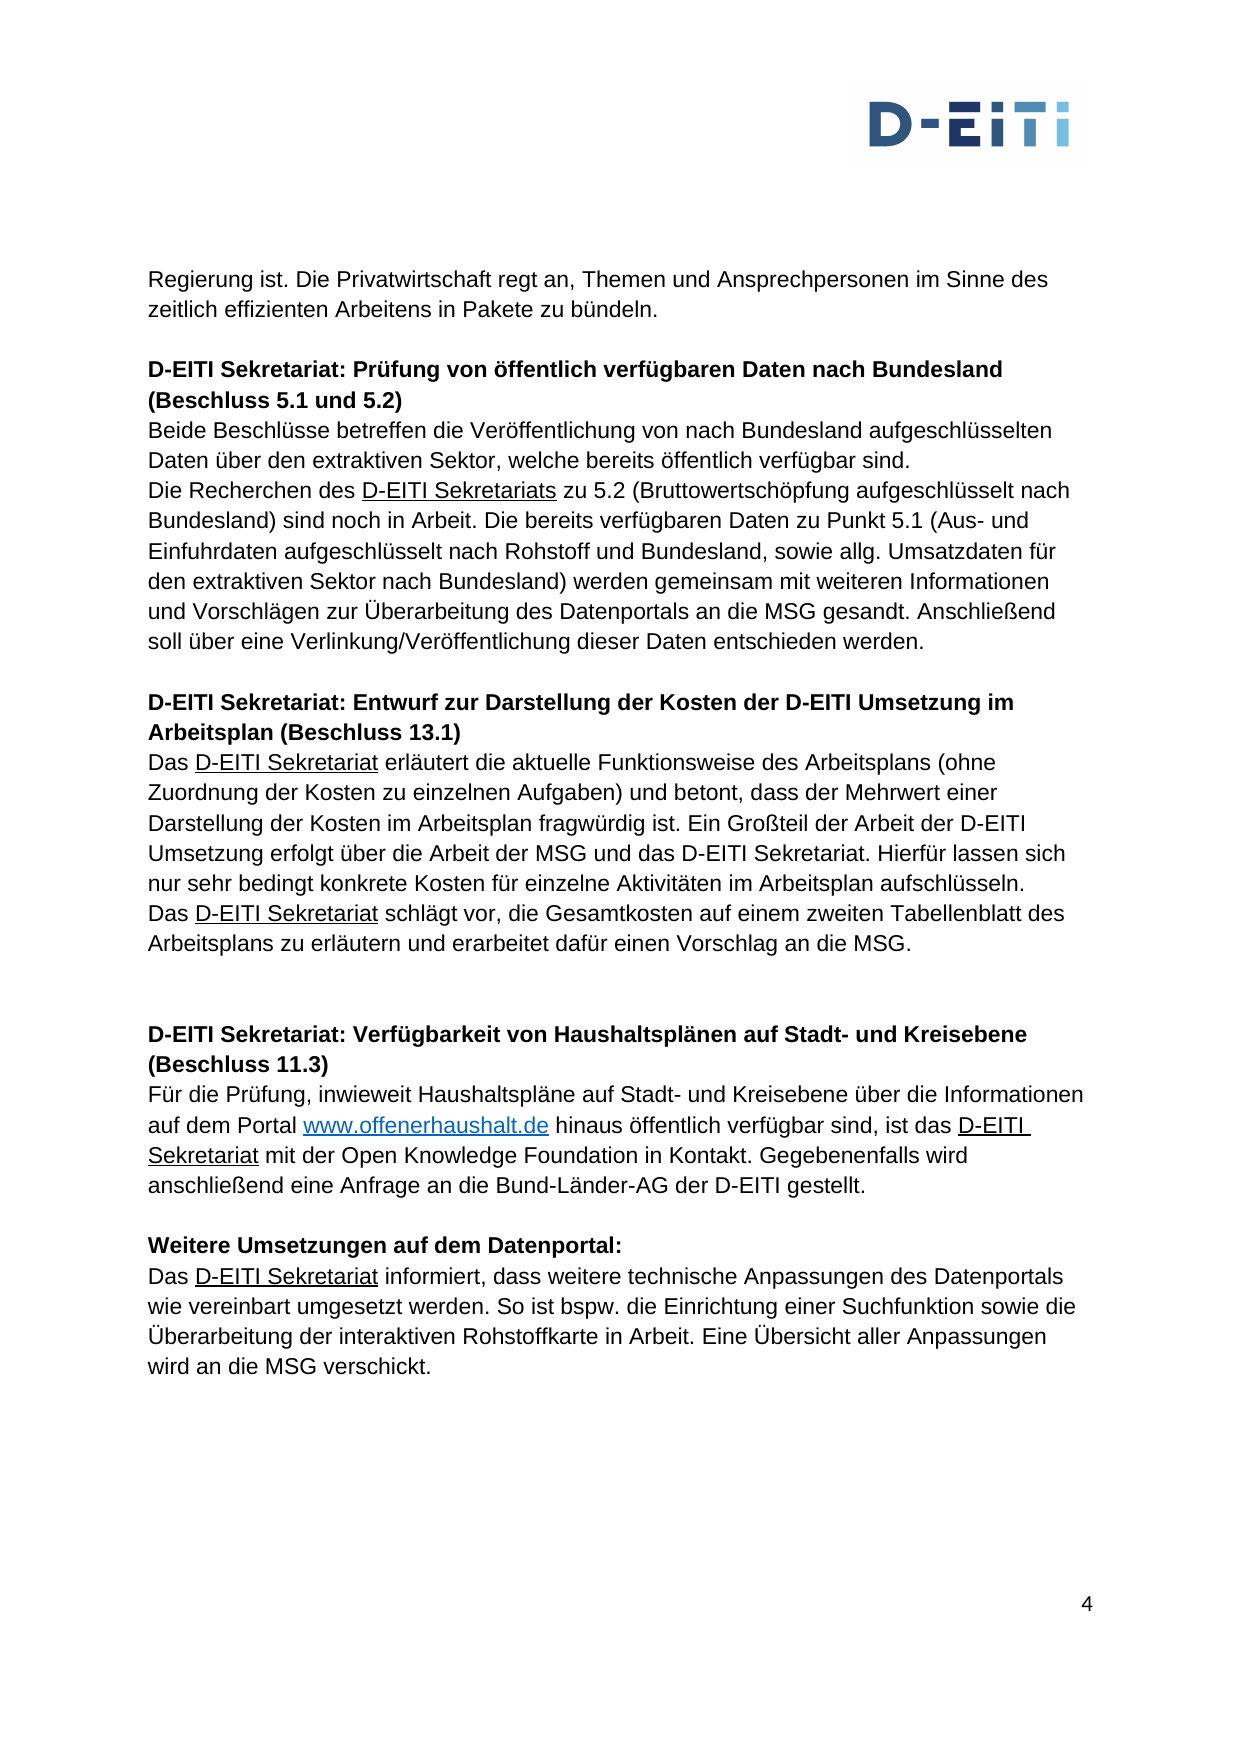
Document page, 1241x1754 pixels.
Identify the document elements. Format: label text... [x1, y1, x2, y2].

text Das D-EITI Sekretariat erläutert die aktuelle Funktionsweise des Arbeitsplans (ohne Zuordnung der Kosten zu einzelnen Aufgaben) und betont, dass der Mehrwert einer Darstellung der Kosten im Arbeitsplan fragwürdig ist. Ein Großteil der Arbeit der D-EITI Umsetzung erfolgt über die Arbeit der MSG und das D-EITI Sekretariat. Hierfür lassen sich nur sehr bedingt konkrete Kosten für einzelne Aktivitäten im Arbeitsplan aufschlüsseln. [148, 749, 1092, 896]
text Beide Beschlüsse betreffen die Veröffentlichung von nach Bundesland aufgeschlüsselten Daten über den extraktiven Sektor, welche bereits öffentlich verfügbar sind. [148, 417, 1092, 473]
text D-EITI Sekretariat: Prüfung von öffentlich verfügbaren Daten nach Bundesland (Beschluss 5.1 und 5.2) [148, 356, 1092, 413]
text Das D-EITI Sekretariat schlägt vor, die Gesamtkosten auf einem zweiten Tabellenblatt des Arbeitsplans zu erläutern und erarbeitet dafür einen Vorschlag an die MSG. [148, 900, 1092, 957]
text Die Recherchen des D-EITI Sekretariats zu 5.2 (Bruttowertschöpfung aufgeschlüsselt nach Bundesland) sind noch in Arbeit. Die bereits verfügbaren Daten zu Punkt 5.1 (Aus- und Einfuhrdaten aufgeschlüsselt nach Rohstoff und Bundesland, sowie allg. Umsatzdaten für den extraktiven Sektor nach Bundesland) werden gemeinsam mit weiteren Informationen und Vorschlägen zur Überarbeitung des Datenportals an die MSG gesandt. Anschließend soll über eine Verlinkung/Veröffentlichung dieser Daten entschieden werden. [148, 477, 1092, 655]
text D-EITI Sekretariat: Verfügbarkeit von Haushaltsplänen auf Stadt- und Kreisebene (Beschluss 11.3) [148, 1021, 1092, 1078]
text Das D-EITI Sekretariat informiert, dass weitere technische Anpassungen des Datenportals wie vereinbart umgesetzt werden. So ist bspw. die Einrichtung einer Suchfunktion sowie die Überarbeitung der interaktiven Rohstoffkarte in Arbeit. Eine Übersicht aller Anpassungen wird an die MSG verschickt. [148, 1263, 1092, 1380]
text Weitere Umsetzungen auf dem Datenportal: [148, 1232, 1092, 1259]
text Für die Prüfung, inwieweit Haushaltspläne auf Stadt- und Kreisebene über die Informationen auf dem Portal www.offenerhaushalt.de hinaus öffentlich verfügbar sind, ist das D-EITI Sekretariat mit der Open Knowledge Foundation in Kontakt. Gegebenenfalls wird anschließend eine Anfrage an die Bund-Länder-AG der D-EITI gestellt. [148, 1081, 1092, 1198]
text D-EITI Sekretariat: Entwurf zur Darstellung der Kosten der D-EITI Umsetzung im Arbeitsplan (Beschluss 13.1) [148, 689, 1092, 745]
picture [847, 82, 1090, 166]
